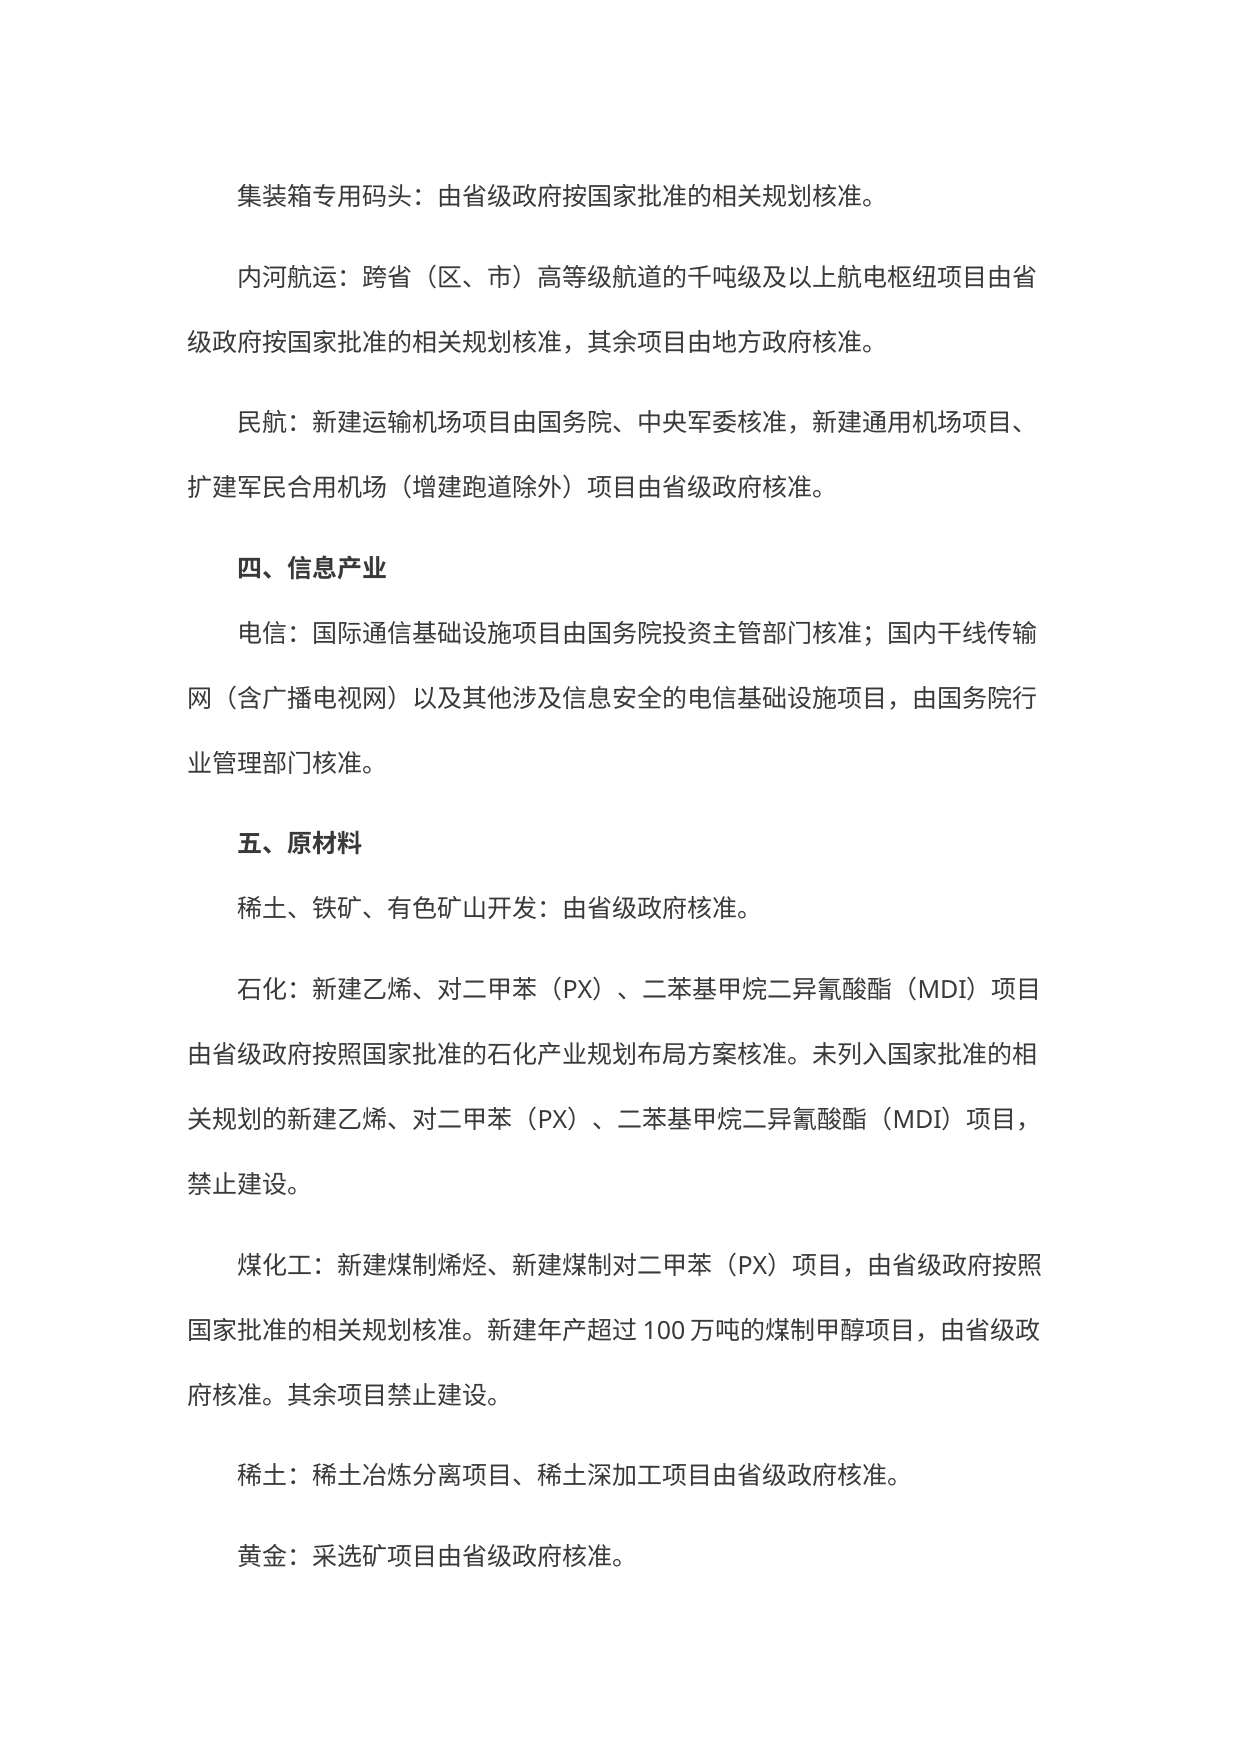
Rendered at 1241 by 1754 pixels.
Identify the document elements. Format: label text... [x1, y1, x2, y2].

text 集装箱专用码头：由省级政府按国家批准的相关规划核准。 [187, 162, 1053, 227]
text 稀土：稀土冶炼分离项目、稀土深加工项目由省级政府核准。 [187, 1441, 1053, 1506]
text 电信：国际通信基础设施项目由国务院投资主管部门核准；国内干线传输网（含广播电视网）以及其他涉及信息安全的电信基础设施项目，由国务院行业管理部门核准。 [187, 599, 1053, 794]
text 稀土、铁矿、有色矿山开发：由省级政府核准。 [187, 874, 1053, 939]
text 煤化工：新建煤制烯烃、新建煤制对二甲苯（PX）项目，由省级政府按照国家批准的相关规划核准。新建年产超过100万吨的煤制甲醇项目，由省级政府核准。其余项目禁止建设。 [187, 1231, 1053, 1426]
text 四、信息产业 [187, 534, 1053, 599]
text 黄金：采选矿项目由省级政府核准。 [187, 1522, 1053, 1587]
text 内河航运：跨省（区、市）高等级航道的千吨级及以上航电枢纽项目由省级政府按国家批准的相关规划核准，其余项目由地方政府核准。 [187, 243, 1053, 373]
text 五、原材料 [187, 809, 1053, 874]
text 民航：新建运输机场项目由国务院、中央军委核准，新建通用机场项目、扩建军民合用机场（增建跑道除外）项目由省级政府核准。 [187, 388, 1053, 518]
text 石化：新建乙烯、对二甲苯（PX）、二苯基甲烷二异氰酸酯（MDI）项目由省级政府按照国家批准的石化产业规划布局方案核准。未列入国家批准的相关规划的新建乙烯、对二甲苯（PX）、二苯基甲烷二异氰酸酯（MDI）项目，禁止建设。 [187, 955, 1053, 1215]
